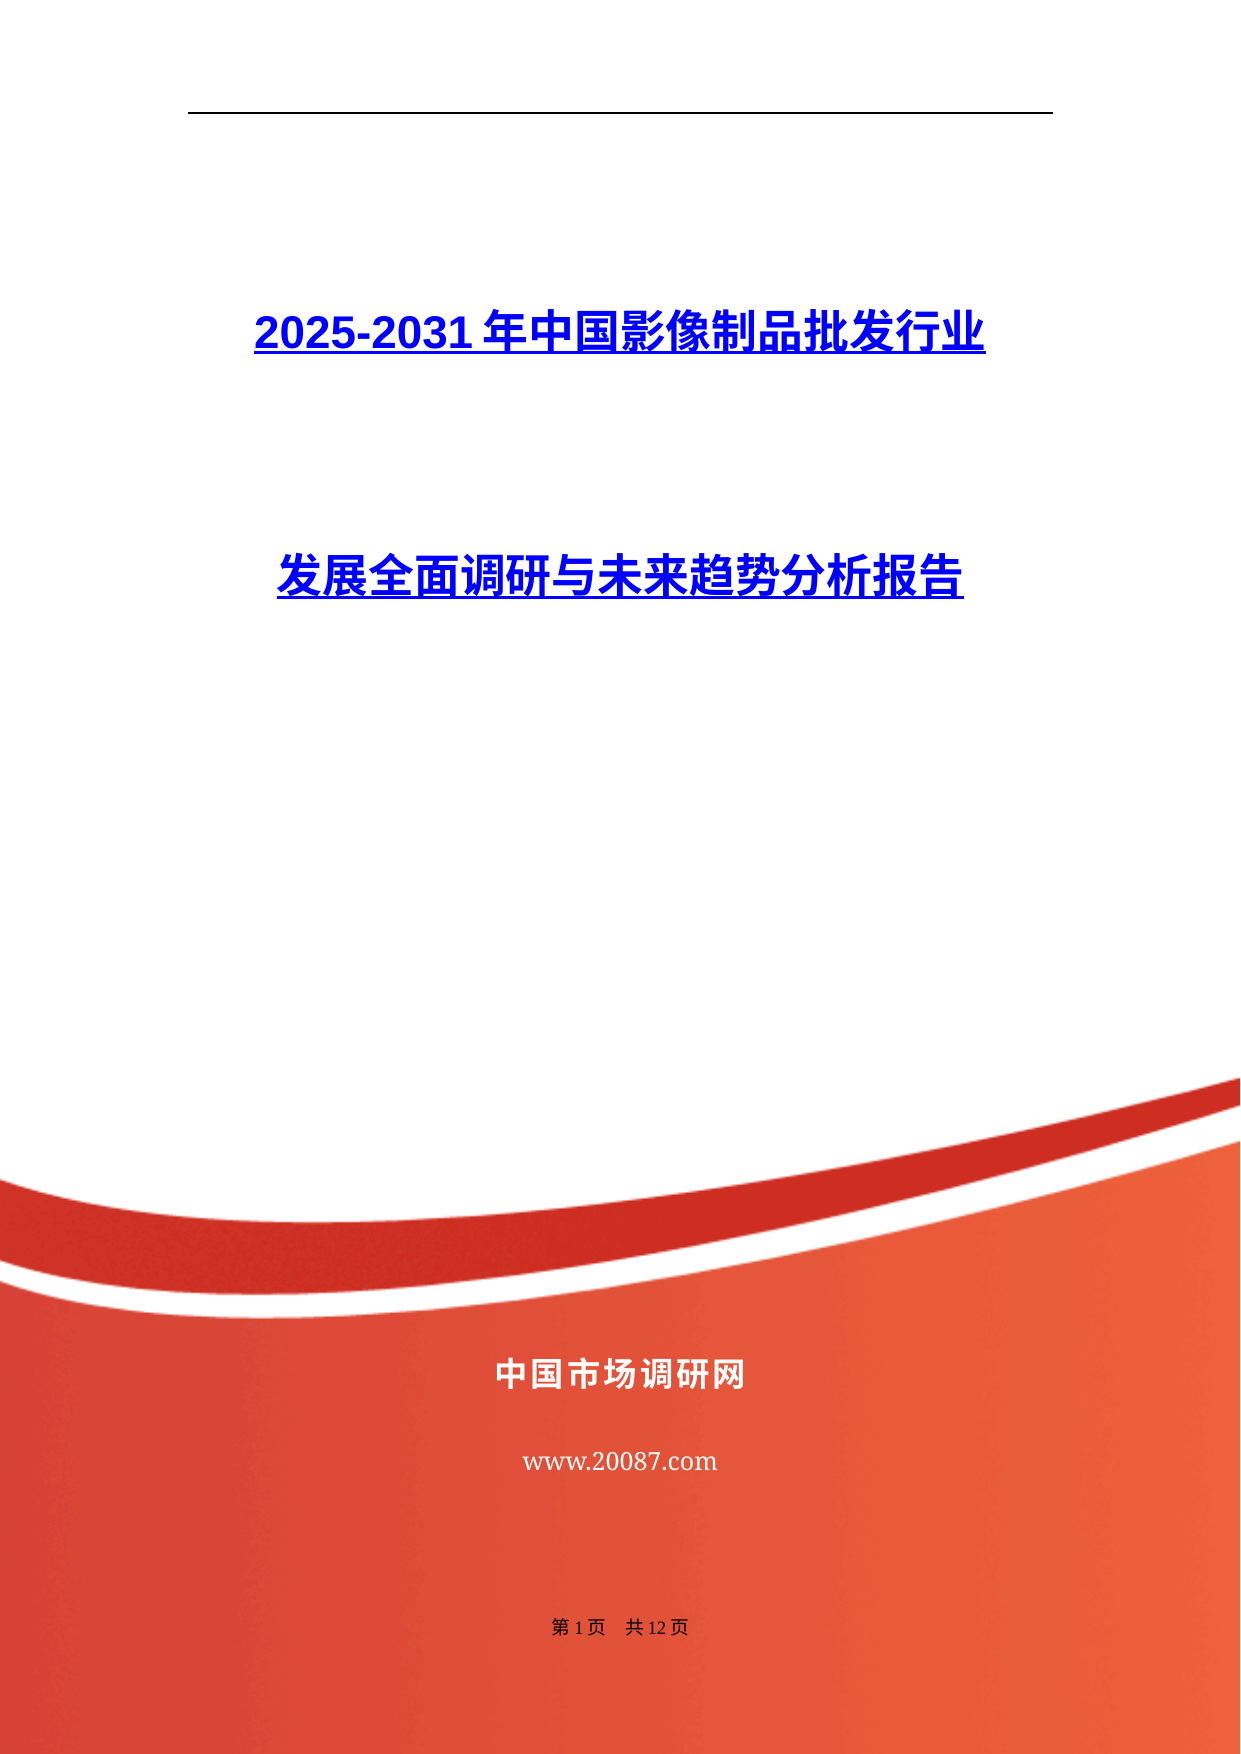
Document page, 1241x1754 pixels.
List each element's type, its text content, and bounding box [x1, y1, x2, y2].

subtitle 中国市场调研网 [187, 1339, 1053, 1404]
text www.20087.com [187, 1428, 1053, 1493]
picture [0, 1006, 1241, 1754]
table_header 2025-2031年中国影像制品批发行业发展全面调研与未来趋势分析报告 [188, 207, 1053, 773]
